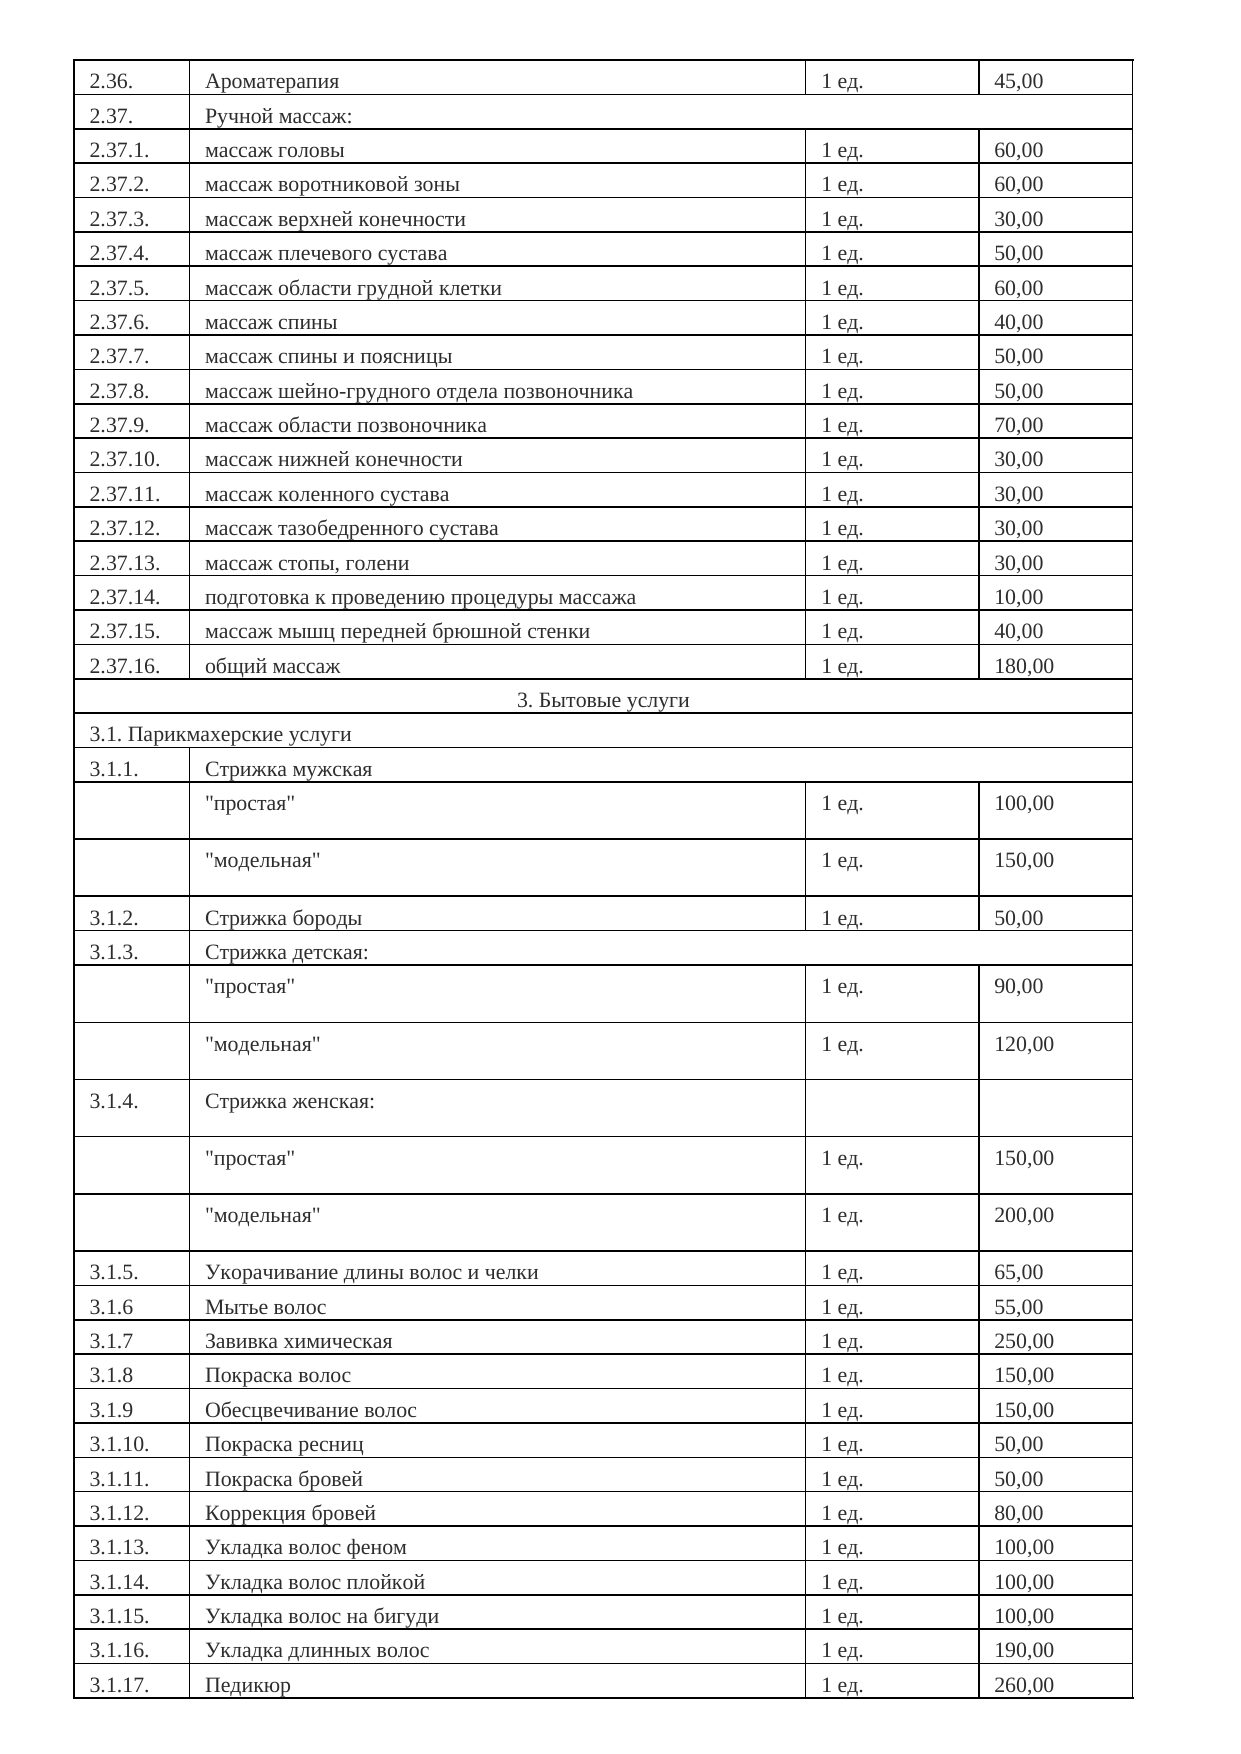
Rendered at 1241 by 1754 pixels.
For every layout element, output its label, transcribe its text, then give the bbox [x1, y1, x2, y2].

table_cell 50,00 [980, 370, 1132, 403]
table_cell 100,00 [980, 1596, 1132, 1628]
table_cell 70,00 [980, 405, 1132, 437]
table_cell 45,00 [980, 61, 1132, 93]
table_cell 100,00 [980, 1527, 1132, 1559]
table_cell 2.37.3. [75, 198, 189, 231]
table_cell 3.1.15. [75, 1596, 189, 1628]
table_cell 2.37.13. [75, 542, 189, 575]
table_cell 1 ед. [806, 336, 978, 368]
table_cell 1 ед. [806, 439, 978, 472]
table_cell 1 ед. [806, 645, 978, 678]
table_cell 150,00 [980, 1355, 1132, 1388]
table_cell 1 ед. [806, 611, 978, 643]
table_cell 10,00 [980, 576, 1132, 609]
table_cell 3.1.4. [75, 1080, 189, 1136]
table_cell 1 ед. [806, 1458, 978, 1491]
table_cell 3.1.13. [75, 1527, 189, 1559]
table_cell 50,00 [980, 1424, 1132, 1456]
table_cell 60,00 [980, 130, 1132, 162]
table_cell 1 ед. [806, 130, 978, 162]
table_cell 1 ед. [806, 783, 978, 838]
table_cell 2.37.14. [75, 576, 189, 609]
table_cell 30,00 [980, 542, 1132, 575]
table_cell 1 ед. [806, 1630, 978, 1663]
table_cell 2.37.11. [75, 473, 189, 506]
table_cell Ручной массаж: [190, 95, 1132, 128]
table_cell 1 ед. [806, 233, 978, 265]
table_cell 1 ед. [806, 576, 978, 609]
table_cell 2.37.15. [75, 611, 189, 643]
table_cell массаж тазобедренного сустава [190, 508, 805, 540]
table_cell 90,00 [980, 966, 1132, 1021]
table_cell Коррекция бровей [190, 1492, 805, 1525]
table_cell 100,00 [980, 1561, 1132, 1594]
table_cell 1 ед. [806, 1664, 978, 1697]
table_cell 3.1.3. [75, 931, 189, 964]
table_cell 260,00 [980, 1664, 1132, 1697]
table_cell 2.37.1. [75, 130, 189, 162]
table_cell "простая" [190, 783, 805, 838]
table_cell Покраска волос [190, 1355, 805, 1388]
table_cell 1 ед. [806, 267, 978, 300]
table_cell 2.37.6. [75, 301, 189, 334]
table_cell 1 ед. [806, 164, 978, 197]
table_cell Покраска ресниц [190, 1424, 805, 1456]
table_cell [75, 1195, 189, 1250]
table_cell 50,00 [980, 336, 1132, 368]
table_cell 3.1.1. [75, 748, 189, 781]
table_cell Обесцвечивание волос [190, 1389, 805, 1422]
table_cell массаж плечевого сустава [190, 233, 805, 265]
table_cell 1 ед. [806, 1195, 978, 1250]
table_cell 60,00 [980, 164, 1132, 197]
table_cell 60,00 [980, 267, 1132, 300]
table_cell Укладка волос плойкой [190, 1561, 805, 1594]
table_cell массаж шейно-грудного отдела позвоночника [190, 370, 805, 403]
table_cell общий массаж [190, 645, 805, 678]
table_cell 150,00 [980, 840, 1132, 895]
table_cell 3.1.10. [75, 1424, 189, 1456]
table_cell 1 ед. [806, 542, 978, 575]
table_cell 3.1.8 [75, 1355, 189, 1388]
table_cell массаж спины [190, 301, 805, 334]
table_cell 1 ед. [806, 1596, 978, 1628]
table_cell 2.37.7. [75, 336, 189, 368]
table_cell 55,00 [980, 1286, 1132, 1319]
table_cell 100,00 [980, 783, 1132, 838]
table_cell 1 ед. [806, 61, 978, 93]
table_cell Укладка волос феном [190, 1527, 805, 1559]
table_cell 1 ед. [806, 1527, 978, 1559]
table_cell [75, 1137, 189, 1193]
table_cell "модельная" [190, 1023, 805, 1078]
table_cell массаж области грудной клетки [190, 267, 805, 300]
table_cell 80,00 [980, 1492, 1132, 1525]
table_cell 150,00 [980, 1137, 1132, 1193]
table_cell 3.1. Парикмахерские услуги [75, 714, 1132, 747]
table_cell 1 ед. [806, 405, 978, 437]
table_cell 180,00 [980, 645, 1132, 678]
table_cell 2.37.9. [75, 405, 189, 437]
table_cell [75, 1023, 189, 1078]
table_cell 1 ед. [806, 1492, 978, 1525]
table_cell 1 ед. [806, 1561, 978, 1594]
table_cell 120,00 [980, 1023, 1132, 1078]
table_cell "модельная" [190, 840, 805, 895]
table_cell 1 ед. [806, 1286, 978, 1319]
table_cell массаж нижней конечности [190, 439, 805, 472]
table_cell 2.36. [75, 61, 189, 93]
table_cell 250,00 [980, 1321, 1132, 1353]
table_cell 190,00 [980, 1630, 1132, 1663]
table_cell 50,00 [980, 1458, 1132, 1491]
table_cell 1 ед. [806, 198, 978, 231]
table_cell 2.37.12. [75, 508, 189, 540]
table_cell 3.1.11. [75, 1458, 189, 1491]
table_cell 150,00 [980, 1389, 1132, 1422]
table_cell 3.1.12. [75, 1492, 189, 1525]
table_cell Педикюр [190, 1664, 805, 1697]
table_cell 3.1.7 [75, 1321, 189, 1353]
table_cell массаж стопы, голени [190, 542, 805, 575]
table_cell Укладка длинных волос [190, 1630, 805, 1663]
table_cell 3.1.9 [75, 1389, 189, 1422]
table_cell Мытье волос [190, 1286, 805, 1319]
table_cell Завивка химическая [190, 1321, 805, 1353]
table_cell массаж верхней конечности [190, 198, 805, 231]
table_cell 3.1.14. [75, 1561, 189, 1594]
table_cell Укладка волос на бигуди [190, 1596, 805, 1628]
table_cell 40,00 [980, 301, 1132, 334]
table_cell массаж области позвоночника [190, 405, 805, 437]
table_cell 3.1.5. [75, 1252, 189, 1284]
table_cell 3. Бытовые услуги [75, 680, 1132, 712]
table_cell 2.37.2. [75, 164, 189, 197]
table_cell [75, 966, 189, 1021]
table_cell 50,00 [980, 897, 1132, 930]
table_cell Стрижка бороды [190, 897, 805, 930]
table_cell 1 ед. [806, 508, 978, 540]
table_cell Покраска бровей [190, 1458, 805, 1491]
table_cell 1 ед. [806, 1355, 978, 1388]
table_cell 2.37.16. [75, 645, 189, 678]
table_cell 2.37.8. [75, 370, 189, 403]
table_cell массаж мышц передней брюшной стенки [190, 611, 805, 643]
table_cell "простая" [190, 1137, 805, 1193]
table_cell массаж коленного сустава [190, 473, 805, 506]
table_cell [75, 783, 189, 838]
table_cell 3.1.2. [75, 897, 189, 930]
table_cell Стрижка детская: [190, 931, 1132, 964]
table_cell 30,00 [980, 473, 1132, 506]
table_cell "простая" [190, 966, 805, 1021]
table_cell 1 ед. [806, 1424, 978, 1456]
table_cell [980, 1080, 1132, 1136]
table_cell 1 ед. [806, 301, 978, 334]
table_cell 1 ед. [806, 1252, 978, 1284]
table_cell 30,00 [980, 439, 1132, 472]
table_cell 2.37.5. [75, 267, 189, 300]
table_cell массаж головы [190, 130, 805, 162]
table_cell 1 ед. [806, 1321, 978, 1353]
table_cell 30,00 [980, 508, 1132, 540]
table_cell 3.1.6 [75, 1286, 189, 1319]
table_cell 2.37.4. [75, 233, 189, 265]
table_cell [806, 1080, 978, 1136]
table_cell Стрижка женская: [190, 1080, 805, 1136]
table_cell Ароматерапия [190, 61, 805, 93]
table_cell 1 ед. [806, 1137, 978, 1193]
table_cell Укорачивание длины волос и челки [190, 1252, 805, 1284]
table_cell "модельная" [190, 1195, 805, 1250]
table_cell 65,00 [980, 1252, 1132, 1284]
table_cell 1 ед. [806, 966, 978, 1021]
table_cell 50,00 [980, 233, 1132, 265]
table_cell Стрижка мужская [190, 748, 1132, 781]
table_cell 3.1.17. [75, 1664, 189, 1697]
table_cell 30,00 [980, 198, 1132, 231]
table_cell подготовка к проведению процедуры массажа [190, 576, 805, 609]
table_cell 200,00 [980, 1195, 1132, 1250]
table_cell 3.1.16. [75, 1630, 189, 1663]
table_cell 1 ед. [806, 1023, 978, 1078]
table_cell 1 ед. [806, 897, 978, 930]
table_cell 1 ед. [806, 370, 978, 403]
table_cell 1 ед. [806, 473, 978, 506]
table_cell [75, 840, 189, 895]
table_cell массаж воротниковой зоны [190, 164, 805, 197]
table_cell массаж спины и поясницы [190, 336, 805, 368]
table_cell 1 ед. [806, 1389, 978, 1422]
table_cell 1 ед. [806, 840, 978, 895]
table_cell 2.37.10. [75, 439, 189, 472]
table_cell 40,00 [980, 611, 1132, 643]
table_cell 2.37. [75, 95, 189, 128]
